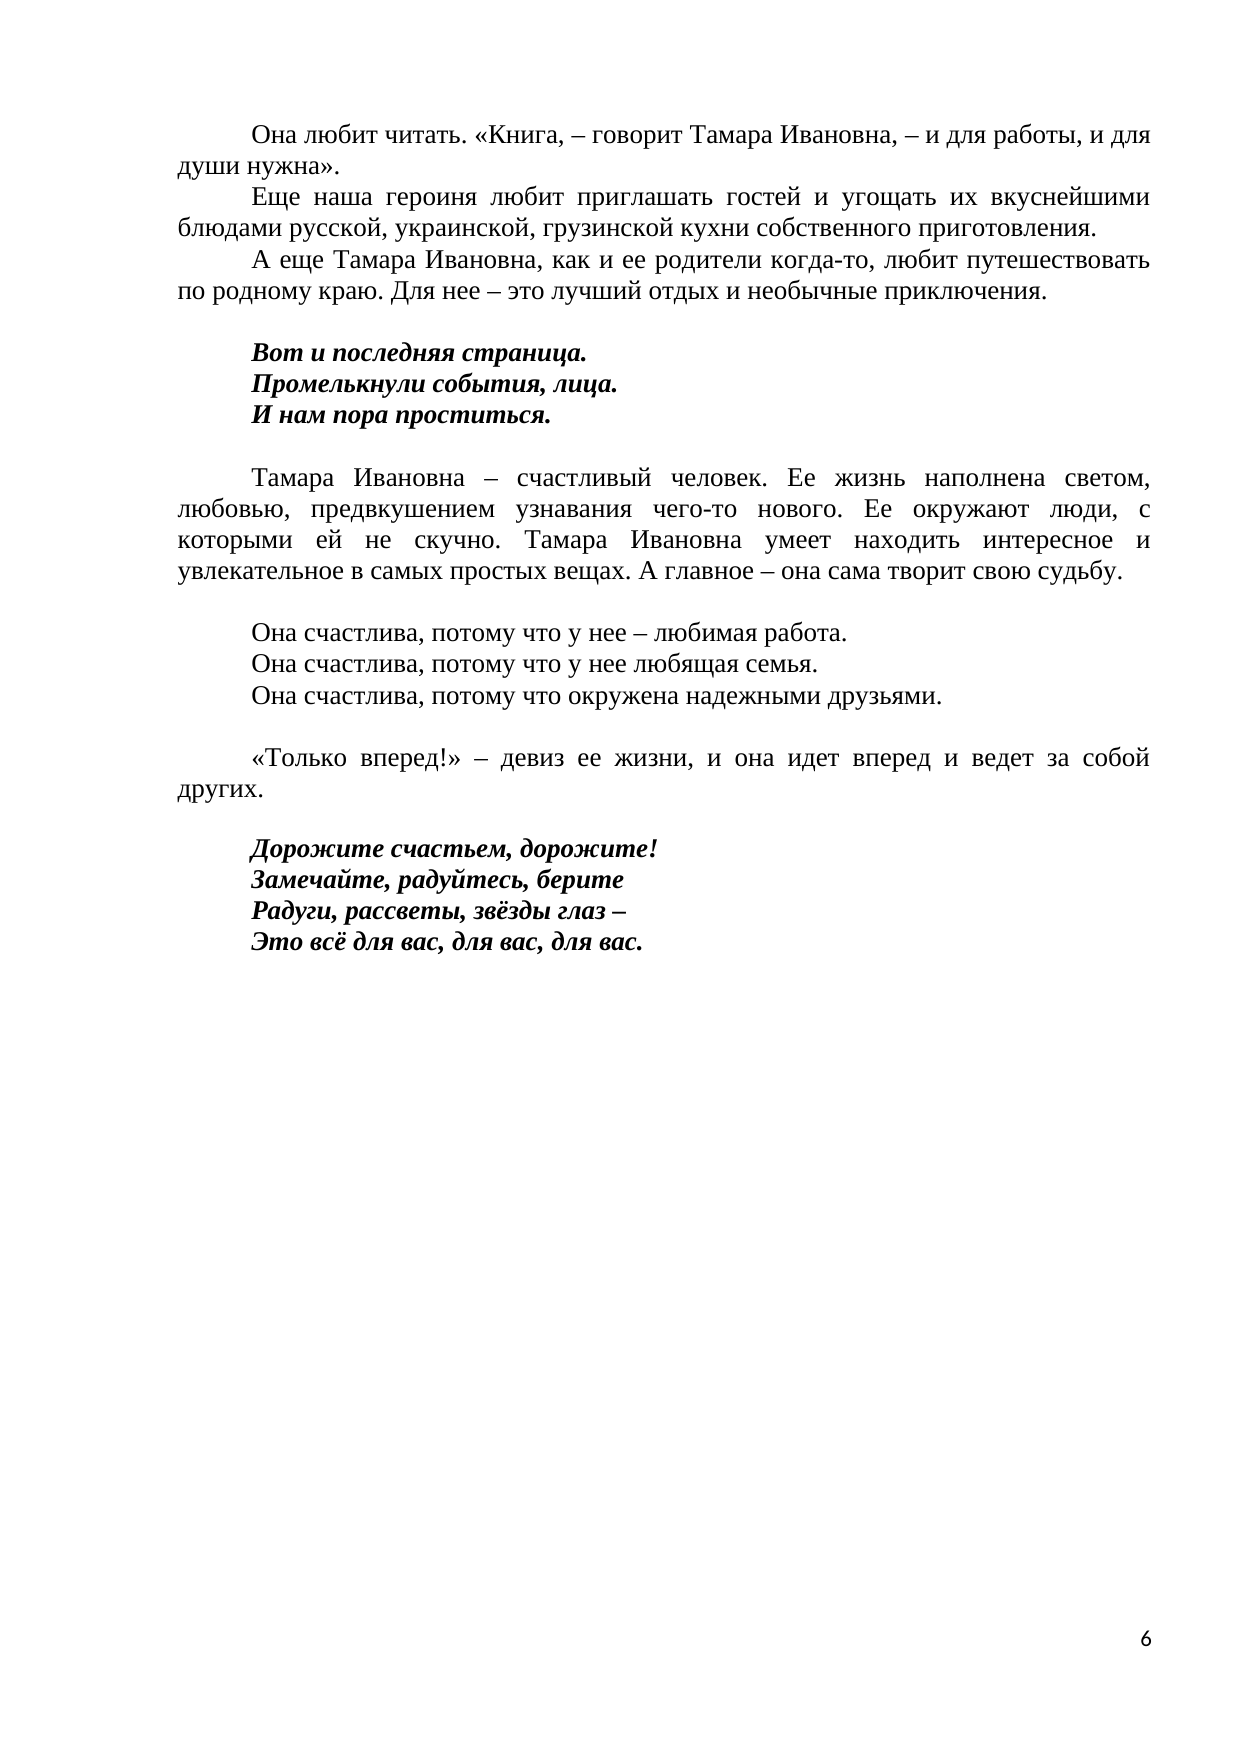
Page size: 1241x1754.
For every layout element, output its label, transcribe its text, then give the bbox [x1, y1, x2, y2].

text Дорожите счастьем, дорожите! Замечайте, радуйтесь, берите Радуги, рассветы, звёзды глаз – Это всё для вас, для вас, для вас. [631, 832, 1152, 956]
text А еще Тамара Ивановна, как и ее родители когда-то, любит путешествовать по родному краю. Для нее – это лучший отдых и необычные приключения. [177, 243, 1152, 305]
text Промелькнули события, лица. [177, 367, 1152, 398]
text Она счастлива, потому что у нее любящая семья. [177, 648, 1152, 679]
text И нам пора проститься. [177, 398, 1152, 429]
text Тамара Ивановна – счастливый человек. Ее жизнь наполнена светом, любовью, предвкушением узнавания чего-то нового. Ее окружают люди, с которыми ей не скучно. Тамара Ивановна умеет находить интересное и увлекательное в самых простых вещах. А главное – она сама творит свою судьбу. [177, 461, 1152, 585]
text «Только вперед!» – девиз ее жизни, и она идет вперед и ведет за собой других. [177, 741, 1152, 803]
text Вот и последняя страница. [177, 336, 1152, 367]
text Она любит читать. «Книга, – говорит Тамара Ивановна, – и для работы, и для души нужна». [177, 118, 1152, 180]
text Она счастлива, потому что у нее – любимая работа. [177, 616, 1152, 648]
text Она счастлива, потому что окружена надежными друзьями. [177, 679, 1152, 710]
text Еще наша героиня любит приглашать гостей и угощать их вкуснейшими блюдами русской, украинской, грузинской кухни собственного приготовления. [177, 180, 1152, 243]
